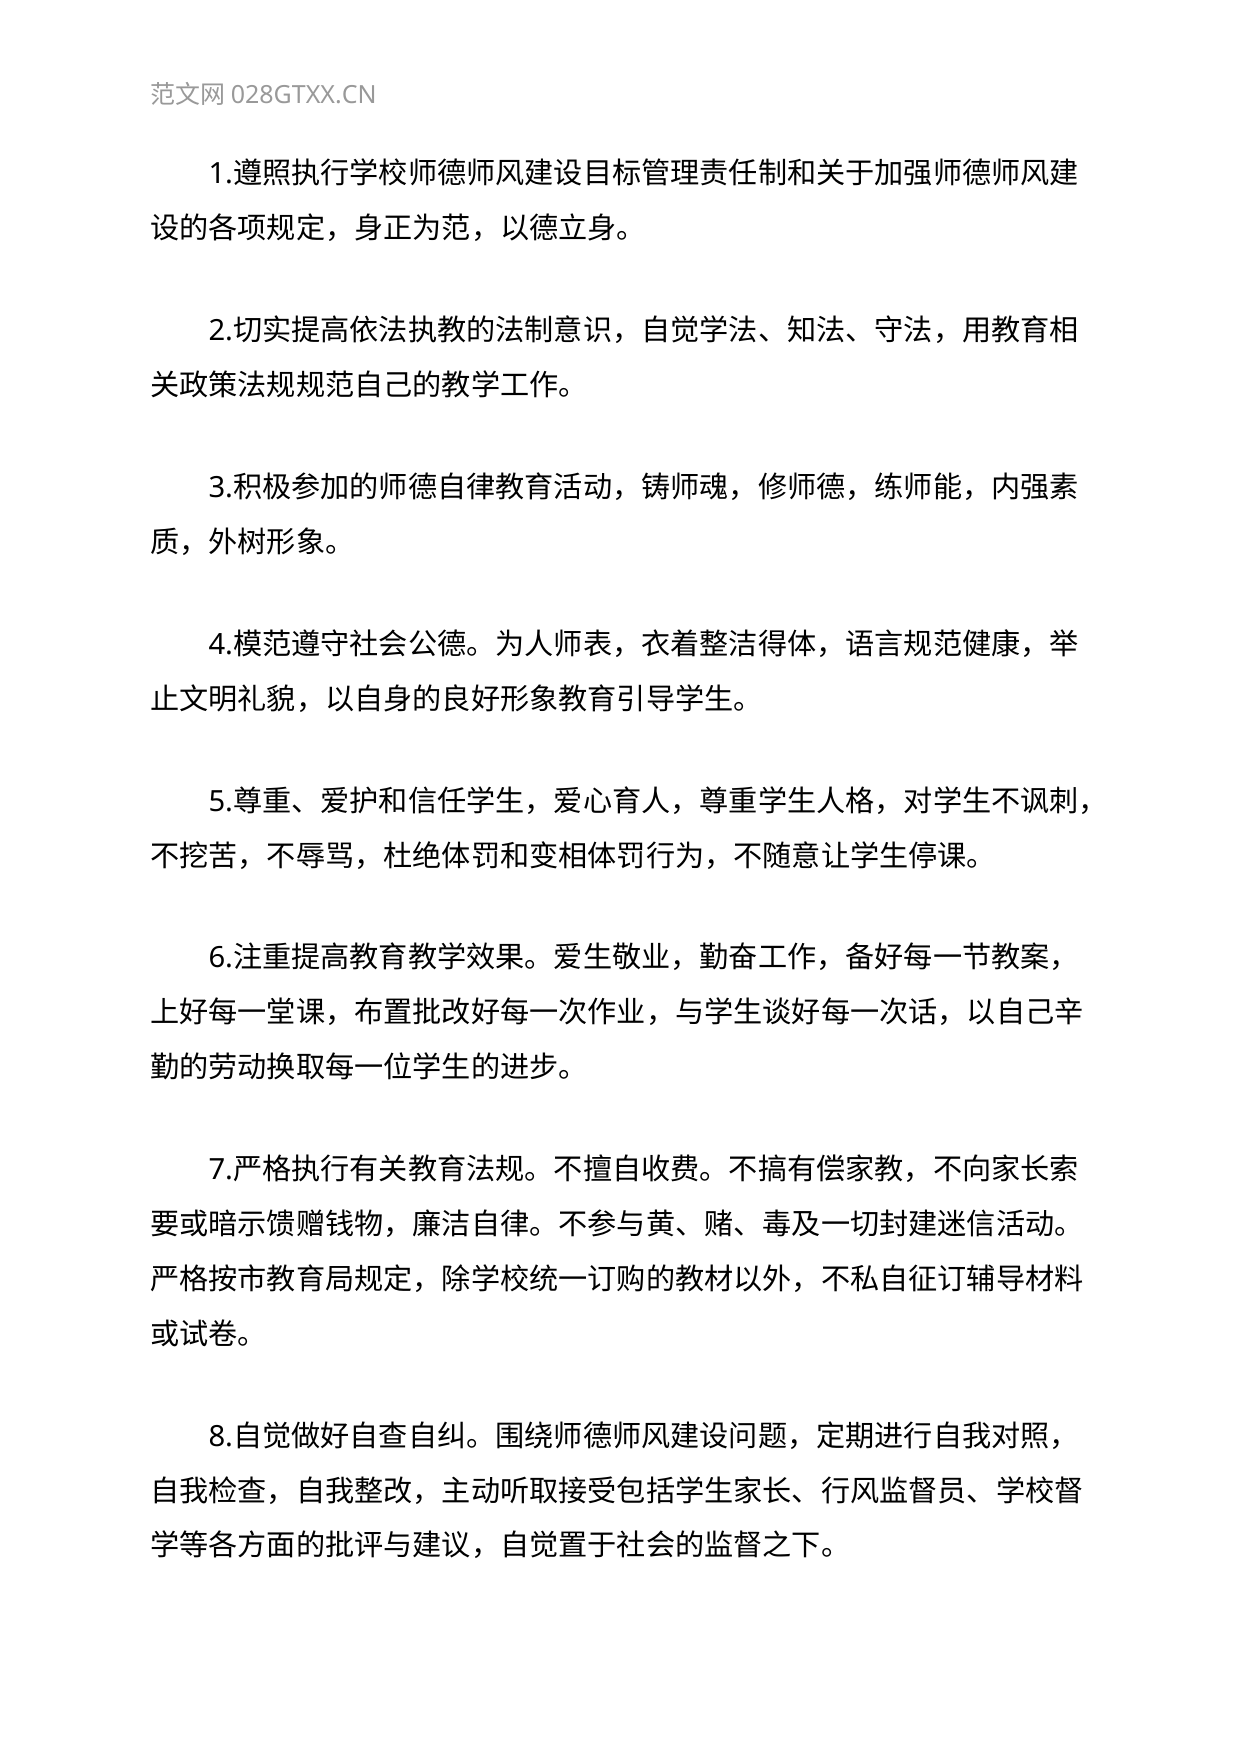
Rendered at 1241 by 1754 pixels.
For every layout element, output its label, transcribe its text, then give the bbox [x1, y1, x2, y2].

text 1.遵照执行学校师德师风建设目标管理责任制和关于加强师德师风建设的各项规定，身正为范，以德立身。 [150, 150, 1090, 247]
text 7.严格执行有关教育法规。不擅自收费。不搞有偿家教，不向家长索要或暗示馈赠钱物，廉洁自律。不参与黄、赌、毒及一切封建迷信活动。严格按市教育局规定，除学校统一订购的教材以外，不私自征订辅导材料或试卷。 [150, 1146, 1090, 1353]
text 2.切实提高依法执教的法制意识，自觉学法、知法、守法，用教育相关政策法规规范自己的教学工作。 [150, 307, 1090, 404]
text 8.自觉做好自查自纠。围绕师德师风建设问题，定期进行自我对照，自我检查，自我整改，主动听取接受包括学生家长、行风监督员、学校督学等各方面的批评与建议，自觉置于社会的监督之下。 [150, 1412, 1090, 1564]
text 5.尊重、爱护和信任学生，爱心育人，尊重学生人格，对学生不讽刺，不挖苦，不辱骂，杜绝体罚和变相体罚行为，不随意让学生停课。 [150, 777, 1090, 874]
text 3.积极参加的师德自律教育活动，铸师魂，修师德，练师能，内强素质，外树形象。 [150, 463, 1090, 561]
text 6.注重提高教育教学效果。爱生敬业，勤奋工作，备好每一节教案，上好每一堂课，布置批改好每一次作业，与学生谈好每一次话，以自己辛勤的劳动换取每一位学生的进步。 [150, 934, 1090, 1086]
text 4.模范遵守社会公德。为人师表，衣着整洁得体，语言规范健康，举止文明礼貌，以自身的良好形象教育引导学生。 [150, 620, 1090, 718]
